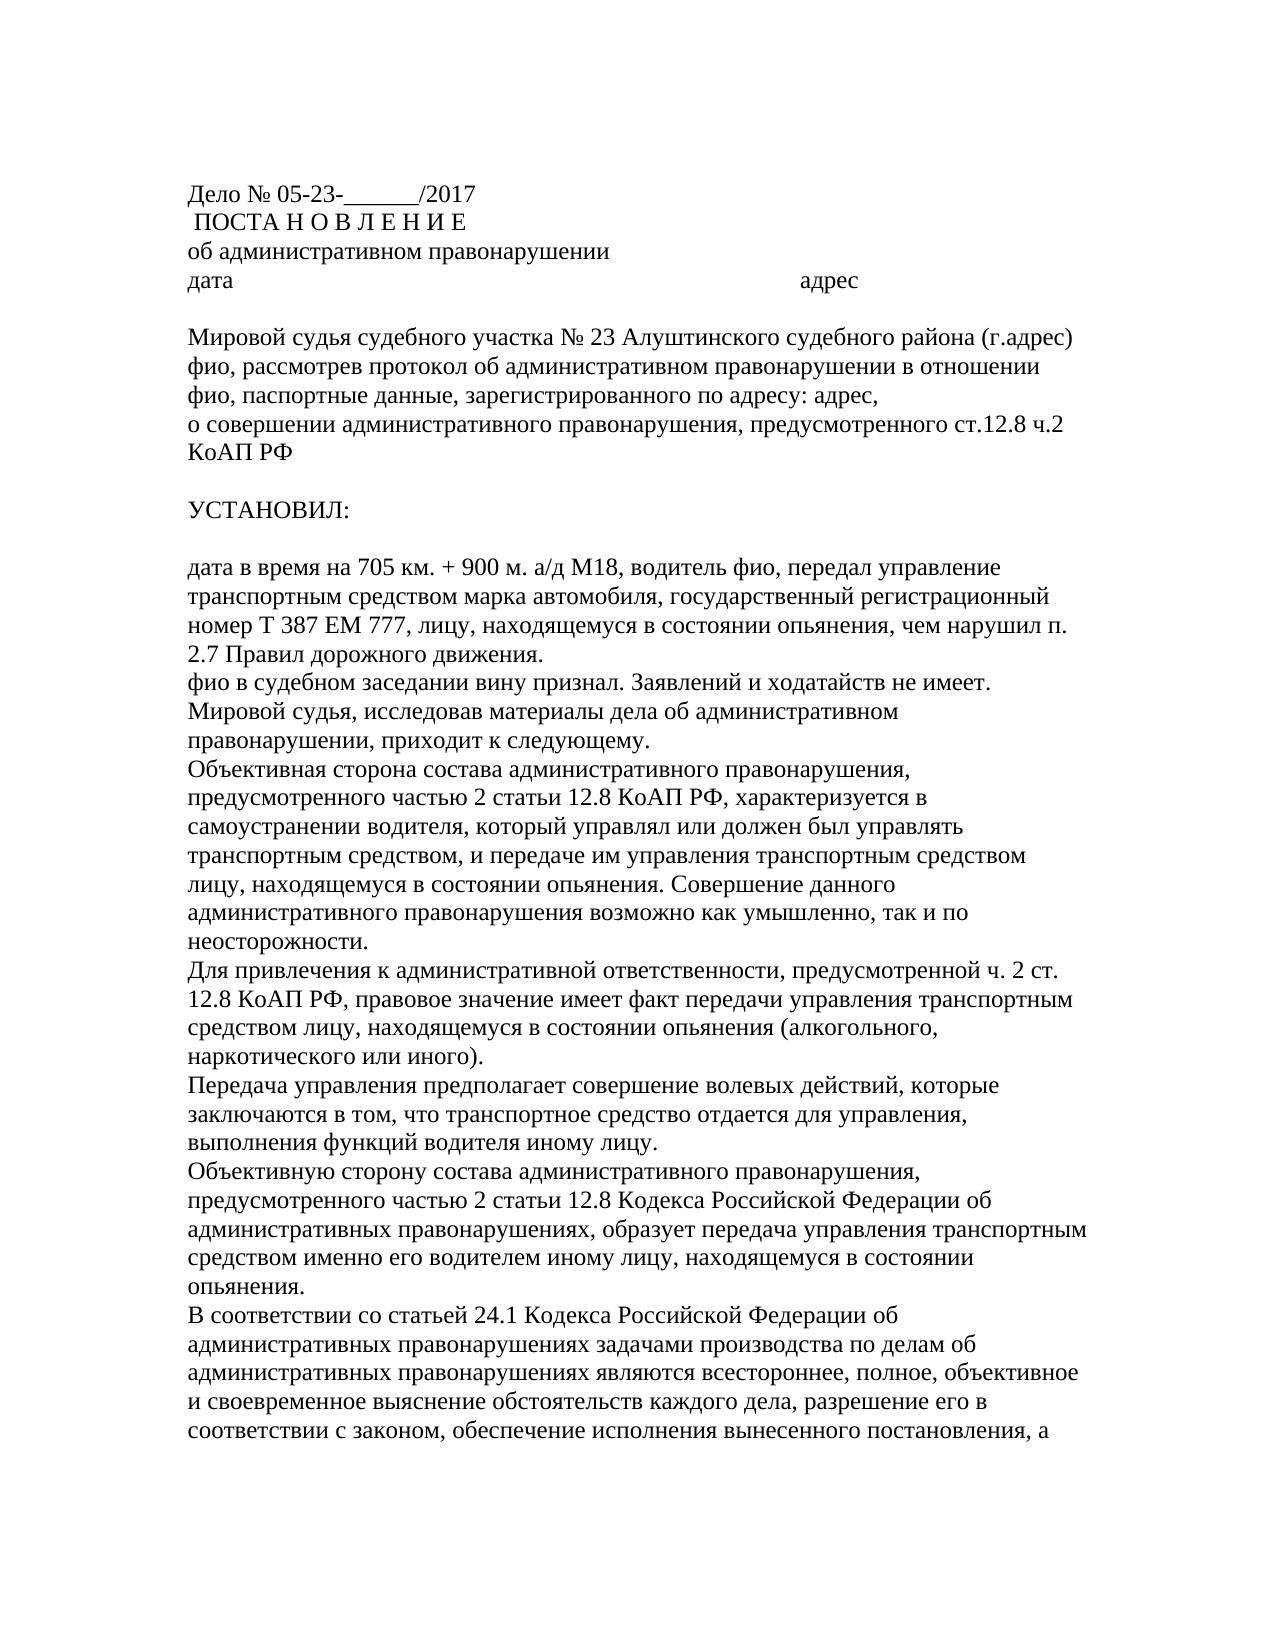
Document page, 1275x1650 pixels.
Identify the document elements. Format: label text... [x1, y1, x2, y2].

text фио в судебном заседании вину признал. Заявлений и ходатайств не имеет. [187, 667, 1087, 696]
text об административном правонарушении [187, 236, 1087, 265]
text Передача управления предполагает совершение волевых действий, которые заключаются в том, что транспортное средство отдается для управления, выполнения функций водителя иному лицу. [187, 1070, 1087, 1156]
text о совершении административного правонарушения, предусмотренного ст.12.8 ч.2 КоАП РФ [187, 409, 1087, 466]
text Дело № 05-23-______/2017 [187, 179, 1087, 207]
text дата в время на 705 км. + 900 м. а/д М18, водитель фио, передал управление транспортным средством марка автомобиля, государственный регистрационный номер Т 387 ЕМ 777, лицу, находящемуся в состоянии опьянения, чем нарушил п. 2.7 Правил дорожного движения. [187, 552, 1087, 667]
text дата адрес [187, 265, 1087, 294]
text Мировой судья, исследовав материалы дела об административном правонарушении, приходит к следующему. [187, 696, 1087, 754]
text Мировой судья судебного участка № 23 Алуштинского судебного района (г.адрес) фио, рассмотрев протокол об административном правонарушении в отношении фио, паспортные данные, зарегистрированного по адресу: адрес, [187, 322, 1087, 409]
text Объективную сторону состава административного правонарушения, предусмотренного частью 2 статьи 12.8 Кодекса Российской Федерации об административных правонарушениях, образует передача управления транспортным средством именно его водителем иному лицу, находящемуся в состоянии опьянения. [187, 1156, 1087, 1300]
text Объективная сторона состава административного правонарушения, предусмотренного частью 2 статьи 12.8 КоАП РФ, характеризуется в самоустранении водителя, который управлял или должен был управлять транспортным средством, и передаче им управления транспортным средством лицу, находящемуся в состоянии опьянения. Совершение данного административного правонарушения возможно как умышленно, так и по неосторожности. [187, 754, 1087, 955]
text УСТАНОВИЛ: [187, 495, 1087, 524]
text Для привлечения к административной ответственности, предусмотренной ч. 2 ст. 12.8 КоАП РФ, правовое значение имеет факт передачи управления транспортным средством лицу, находящемуся в состоянии опьянения (алкогольного, наркотического или иного). [187, 955, 1087, 1070]
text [187, 1300, 1087, 1444]
text ПОСТА Н О В Л Е Н И Е [187, 207, 1087, 236]
